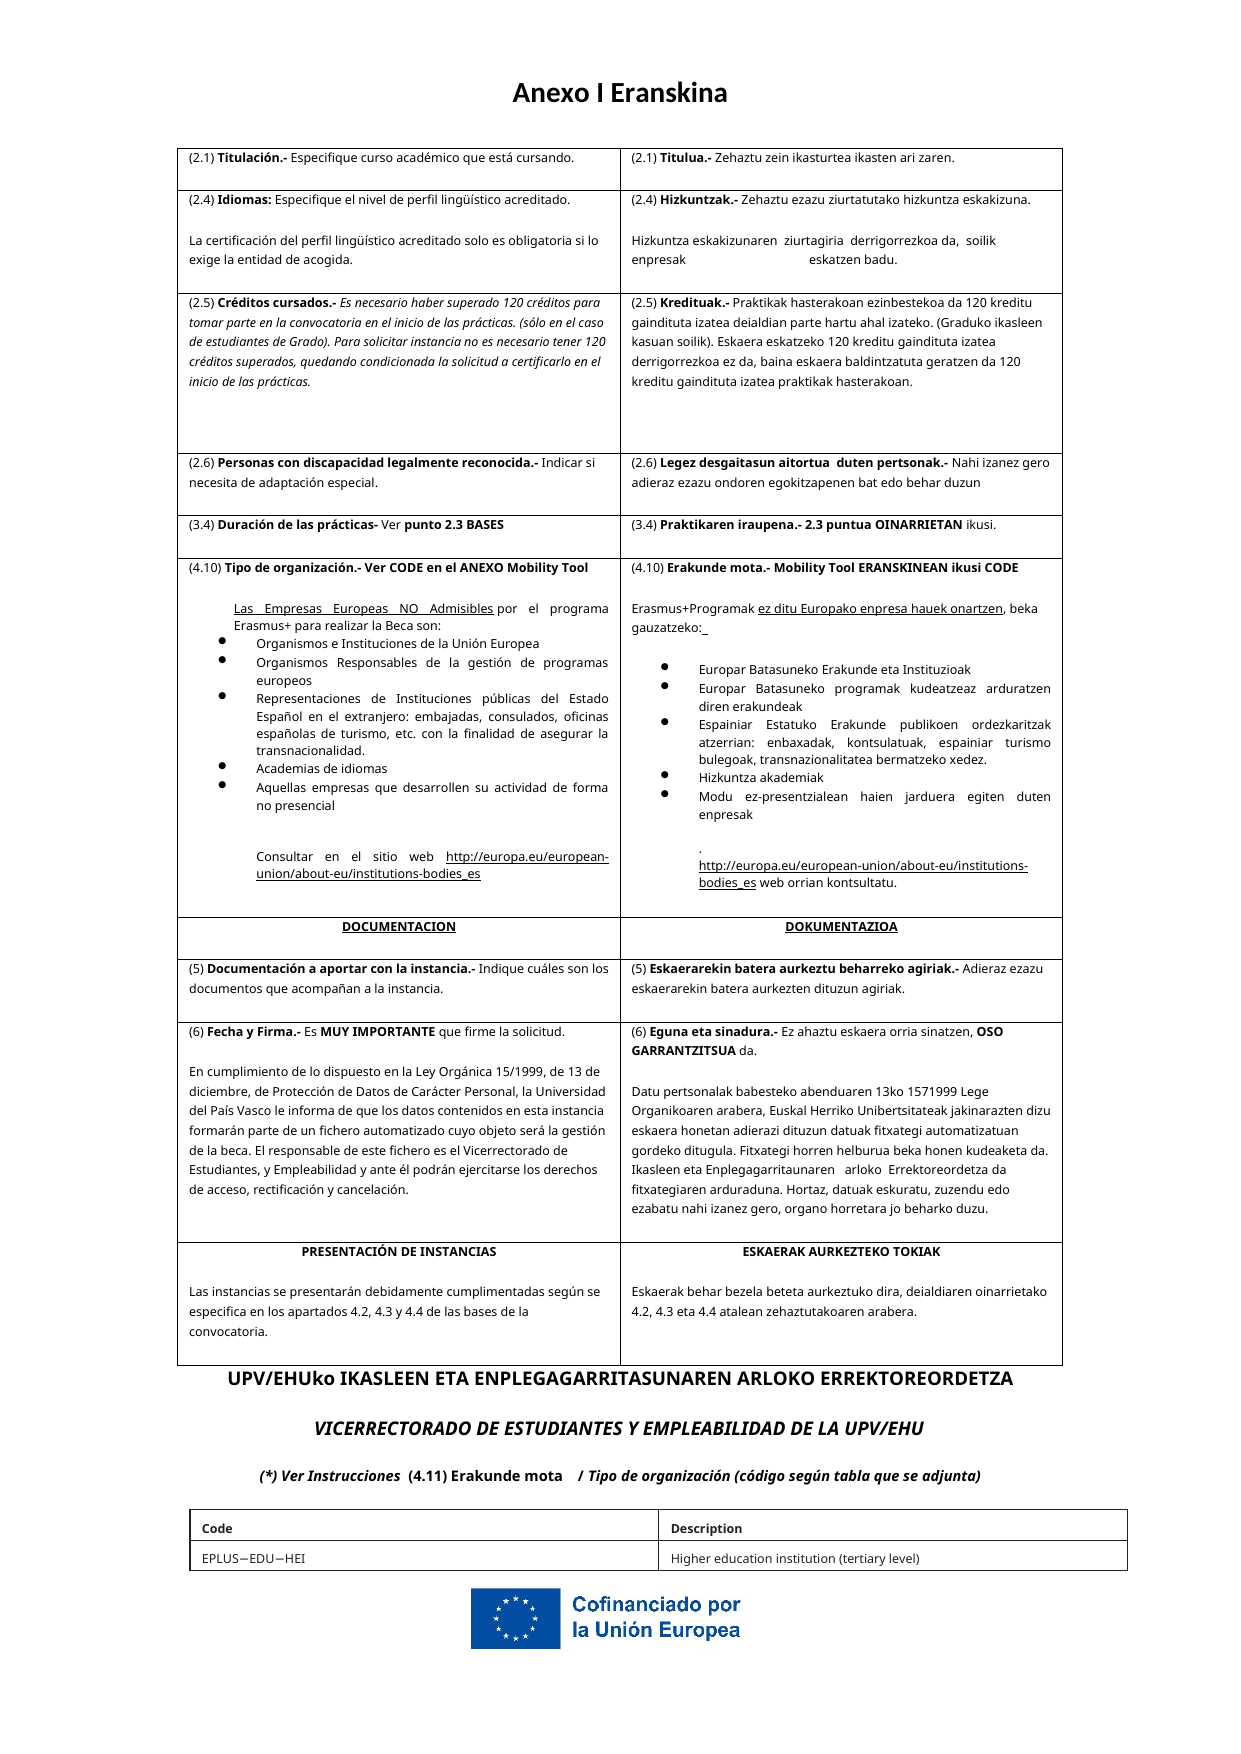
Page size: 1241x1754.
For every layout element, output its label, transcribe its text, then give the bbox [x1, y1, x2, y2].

table_cell (5) Documentación a aportar con la instancia.- Indique cuáles son los documentos que acompañan a la instancia. [178, 960, 620, 1022]
table_cell (6) Fecha y Firma.- Es MUY IMPORTANTE que firme la solicitud. En cumplimiento de lo dispuesto en la Ley Orgánica 15/1999, de 13 de diciembre, de Protección de Datos de Carácter Personal, la Universidad del País Vasco le informa de que los datos contenidos en esta instancia formarán parte de un fichero automatizado cuyo objeto será la gestión de la beca. El responsable de este fichero es el Vicerrectorado de Estudiantes, y Empleabilidad y ante él podrán ejercitarse los derechos de acceso, rectificación y cancelación. [178, 1023, 620, 1242]
table_cell (5) Eskaerarekin batera aurkeztu beharreko agiriak.- Adieraz ezazu eskaerarekin batera aurkezten dituzun agiriak. [621, 960, 1062, 1022]
text VICERRECTORADO DE ESTUDIANTES Y EMPLEABILIDAD DE LA UPV/EHU [177, 1416, 1063, 1441]
table_cell (6) Eguna eta sinadura.- Ez ahaztu eskaera orria sinatzen, OSO GARRANTZITSUA da. Datu pertsonalak babesteko abenduaren 13ko 1571999 Lege Organikoaren arabera, Euskal Herriko Unibertsitateak jakinarazten dizu eskaera honetan adierazi dituzun datuak fitxategi automatizatuan gordeko ditugula. Fitxategi horren helburua beka honen kudeaketa da. Ikasleen eta Enplegagarritaunaren arloko Errektoreordetza da fitxategiaren arduraduna. Hortaz, datuak eskuratu, zuzendu edo ezabatu nahi izanez gero, organo horretara jo beharko duzu. [621, 1023, 1062, 1242]
table_cell (2.4) Hizkuntzak.- Zehaztu ezazu ziurtatutako hizkuntza eskakizuna. Hizkuntza eskakizunaren ziurtagiria derrigorrezkoa da, soilik enpresak eskatzen badu. [621, 191, 1062, 293]
table_cell EPLUS−EDU−HEI [191, 1541, 658, 1570]
table_cell Higher education institution (tertiary level) [659, 1541, 1127, 1570]
table_cell (3.4) Praktikaren iraupena.- 2.3 puntua OINARRIETAN ikusi. [621, 516, 1062, 558]
table_cell (2.4) Idiomas: Especifique el nivel de perfil lingüístico acreditado. La certificación del perfil lingüístico acreditado solo es obligatoria si lo exige la entidad de acogida. [178, 191, 620, 293]
table_cell (3.4) Duración de las prácticas- Ver punto 2.3 BASES [178, 516, 620, 558]
text UPV/EHUko IKASLEEN ETA ENPLEGAGARRITASUNAREN ARLOKO ERREKTOREORDETZA [177, 1366, 1063, 1391]
table_cell (2.6) Personas con discapacidad legalmente reconocida.- Indicar si necesita de adaptación especial. [178, 454, 620, 515]
table_header Code [191, 1510, 658, 1540]
table_cell (4.10) Tipo de organización.- Ver CODE en el ANEXO Mobility Tool Las Empresas Europeas NO Admisibles por el programa Erasmus+ para realizar la Beca son: Organismos e Instituciones de la Unión Europea Organismos Responsables de la gestión de programas europeos Representaciones de Instituciones públicas del Estado Español en el extranjero: embajadas, consulados, oficinas españolas de turismo, etc. con la finalidad de asegurar la transnacionalidad. Academias de idiomas Aquellas empresas que desarrollen su actividad de forma no presencial Consultar en el sitio web http://europa.eu/european-union/about-eu/institutions-bodies_es [178, 559, 620, 917]
text (*) Ver Instrucciones (4.11) Erakunde mota / Tipo de organización (código según tabla que se adjunta) [177, 1466, 1063, 1486]
table_cell (2.5) Créditos cursados.- Es necesario haber superado 120 créditos para tomar parte en la convocatoria en el inicio de las prácticas. (sólo en el caso de estudiantes de Grado). Para solicitar instancia no es necesario tener 120 créditos superados, quedando condicionada la solicitud a certificarlo en el inicio de las prácticas. [178, 294, 620, 453]
table_cell DOKUMENTAZIOA [621, 918, 1062, 959]
table_cell DOCUMENTACION [178, 918, 620, 959]
table_cell ESKAERAK AURKEZTEKO TOKIAK Eskaerak behar bezela beteta aurkeztuko dira, deialdiaren oinarrietako 4.2, 4.3 eta 4.4 atalean zehaztutakoaren arabera. [621, 1243, 1062, 1364]
table_cell PRESENTACIÓN DE INSTANCIAS Las instancias se presentarán debidamente cumplimentadas según se especifica en los apartados 4.2, 4.3 y 4.4 de las bases de la convocatoria. [178, 1243, 620, 1364]
picture [460, 1585, 781, 1653]
table_cell (2.5) Kredituak.- Praktikak hasterakoan ezinbestekoa da 120 kreditu gaindituta izatea deialdian parte hartu ahal izateko. (Graduko ikasleen kasuan soilik). Eskaera eskatzeko 120 kreditu gaindituta izatea derrigorrezkoa ez da, baina eskaera baldintzatuta geratzen da 120 kreditu gaindituta izatea praktikak hasterakoan. [621, 294, 1062, 453]
table_cell (2.6) Legez desgaitasun aitortua duten pertsonak.- Nahi izanez gero adieraz ezazu ondoren egokitzapenen bat edo behar duzun [621, 454, 1062, 515]
table_header Description [659, 1510, 1127, 1540]
table_cell (4.10) Erakunde mota.- Mobility Tool ERANSKINEAN ikusi CODE Erasmus+Programak ez ditu Europako enpresa hauek onartzen, beka gauzatzeko: Europar Batasuneko Erakunde eta Instituzioak Europar Batasuneko programak kudeatzeaz arduratzen diren erakundeak Espainiar Estatuko Erakunde publikoen ordezkaritzak atzerrian: enbaxadak, kontsulatuak, espainiar turismo bulegoak, transnazionalitatea bermatzeko xedez. Hizkuntza akademiak Modu ez-presentzialean haien jarduera egiten duten enpresak . http://europa.eu/european-union/about-eu/institutions-bodies_es web orrian kontsultatu. [621, 559, 1062, 917]
table_cell (2.1) Titulua.- Zehaztu zein ikasturtea ikasten ari zaren. [621, 149, 1062, 190]
table_cell (2.1) Titulación.- Especifique curso académico que está cursando. [178, 149, 620, 190]
